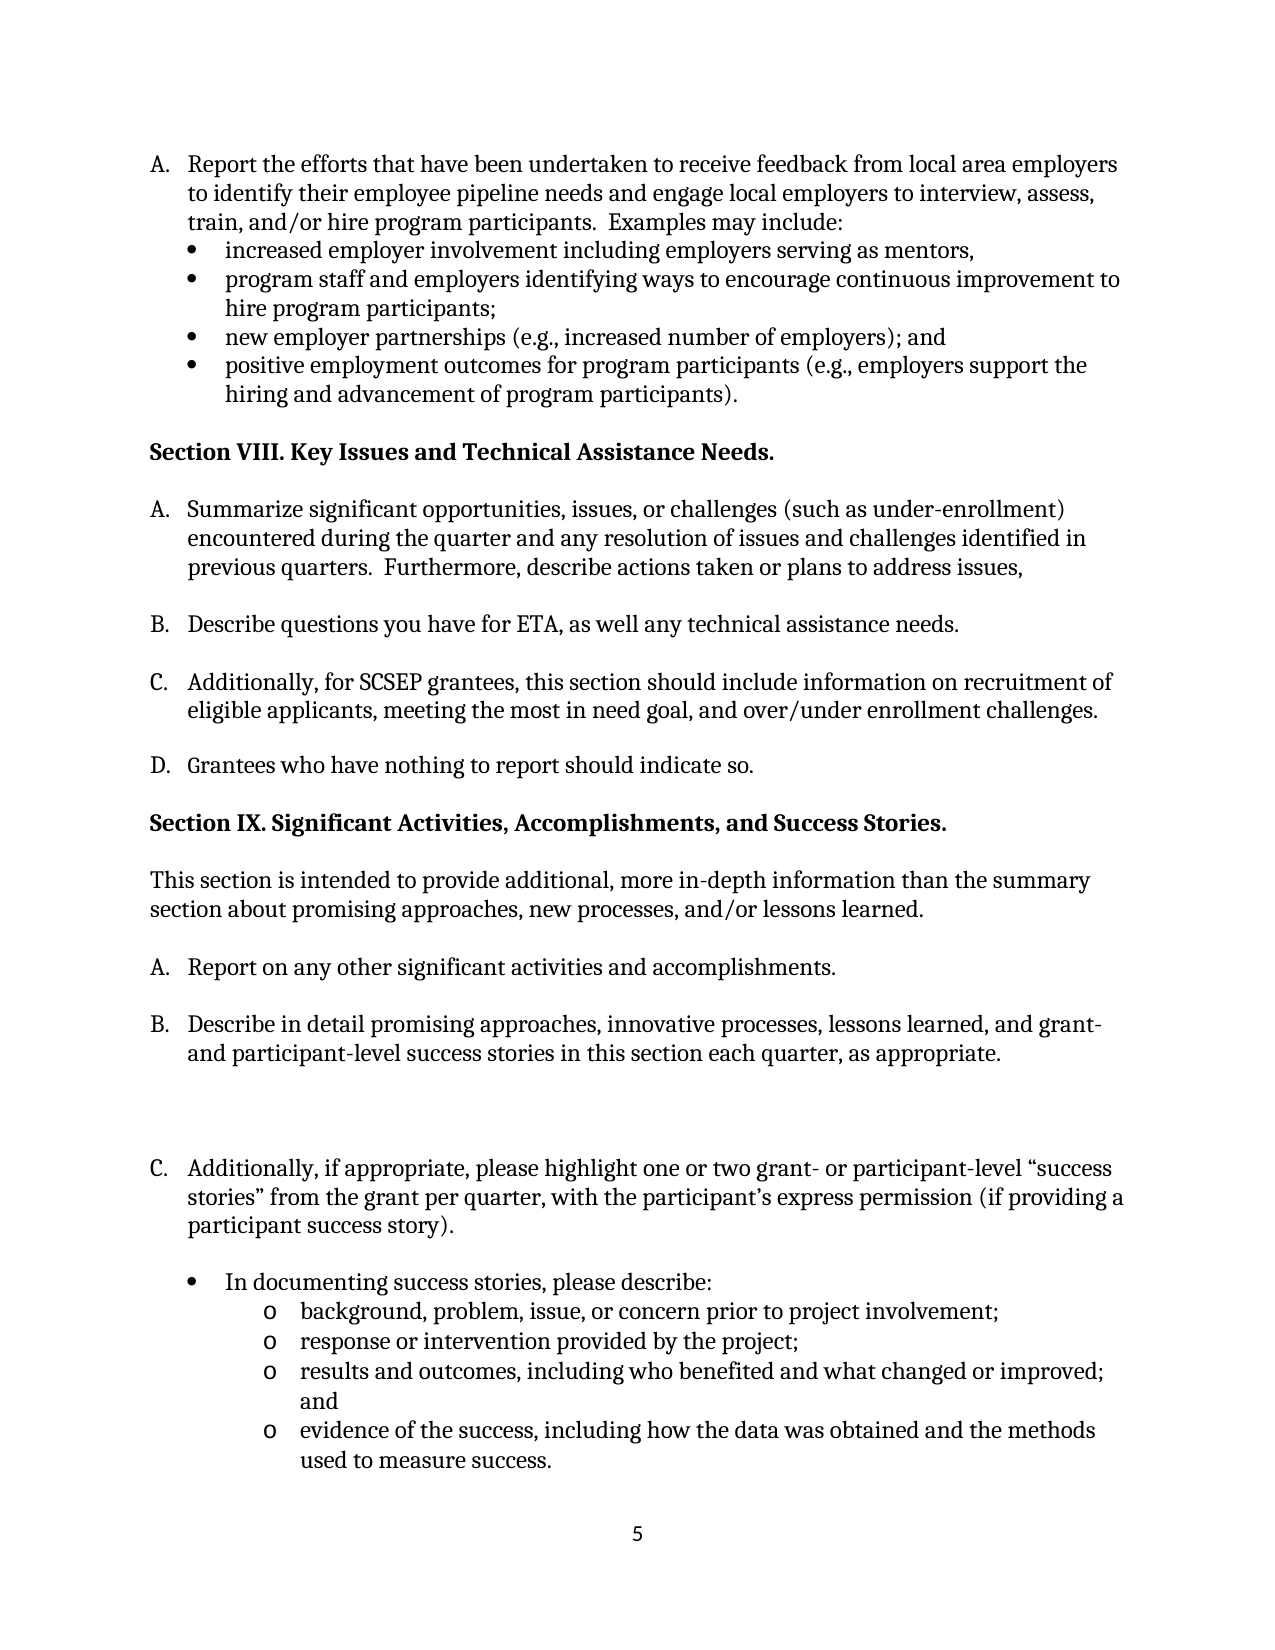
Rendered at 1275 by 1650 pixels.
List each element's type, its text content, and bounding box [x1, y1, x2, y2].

list background, problem, issue, or concern prior to project involvement; [262, 1297, 1125, 1327]
list Additionally, if appropriate, please highlight one or two grant- or participant-level “success stories” from the grant per quarter, with the participant’s express permission (if providing a participant success story). [150, 1154, 1125, 1268]
list results and outcomes, including who benefited and what changed or improved; and [262, 1357, 1125, 1416]
text Section VIII. Key Issues and Technical Assistance Needs. [150, 437, 1125, 466]
list increased employer involvement including employers serving as mentors, [187, 236, 1125, 265]
list Grantees who have nothing to report should indicate so. [150, 751, 1125, 780]
list response or intervention provided by the project; [262, 1327, 1125, 1357]
list Describe in detail promising approaches, innovative processes, lessons learned, and grant- and participant-level success stories in this section each quarter, as appropriate. [150, 1010, 1125, 1068]
list evidence of the success, including how the data was obtained and the methods used to measure success. [262, 1416, 1125, 1474]
list Additionally, for SCSEP grantees, this section should include information on recruitment of eligible applicants, meeting the most in need goal, and over/under enrollment challenges. [150, 667, 1125, 725]
list new employer partnerships (e.g., increased number of employers); and [187, 322, 1125, 351]
list positive employment outcomes for program participants (e.g., employers support the hiring and advancement of program participants). [187, 351, 1125, 409]
list Report on any other significant activities and accomplishments. [150, 953, 1125, 981]
list Describe questions you have for ETA, as well any technical assistance needs. [150, 610, 1125, 639]
list Report the efforts that have been undertaken to receive feedback from local area employers to identify their employee pipeline needs and engage local employers to interview, assess, train, and/or hire program participants. Examples may include: [150, 150, 1125, 236]
list In documenting success stories, please describe: [187, 1268, 1125, 1297]
text Section IX. Significant Activities, Accomplishments, and Success Stories. [150, 809, 1125, 838]
list program staff and employers identifying ways to encourage continuous improvement to hire program participants; [187, 265, 1125, 322]
text This section is intended to provide additional, more in-depth information than the summary section about promising approaches, new processes, and/or lessons learned. [150, 866, 1125, 924]
list Summarize significant opportunities, issues, or challenges (such as under-enrollment) encountered during the quarter and any resolution of issues and challenges identified in previous quarters. Furthermore, describe actions taken or plans to address issues, [150, 495, 1125, 581]
